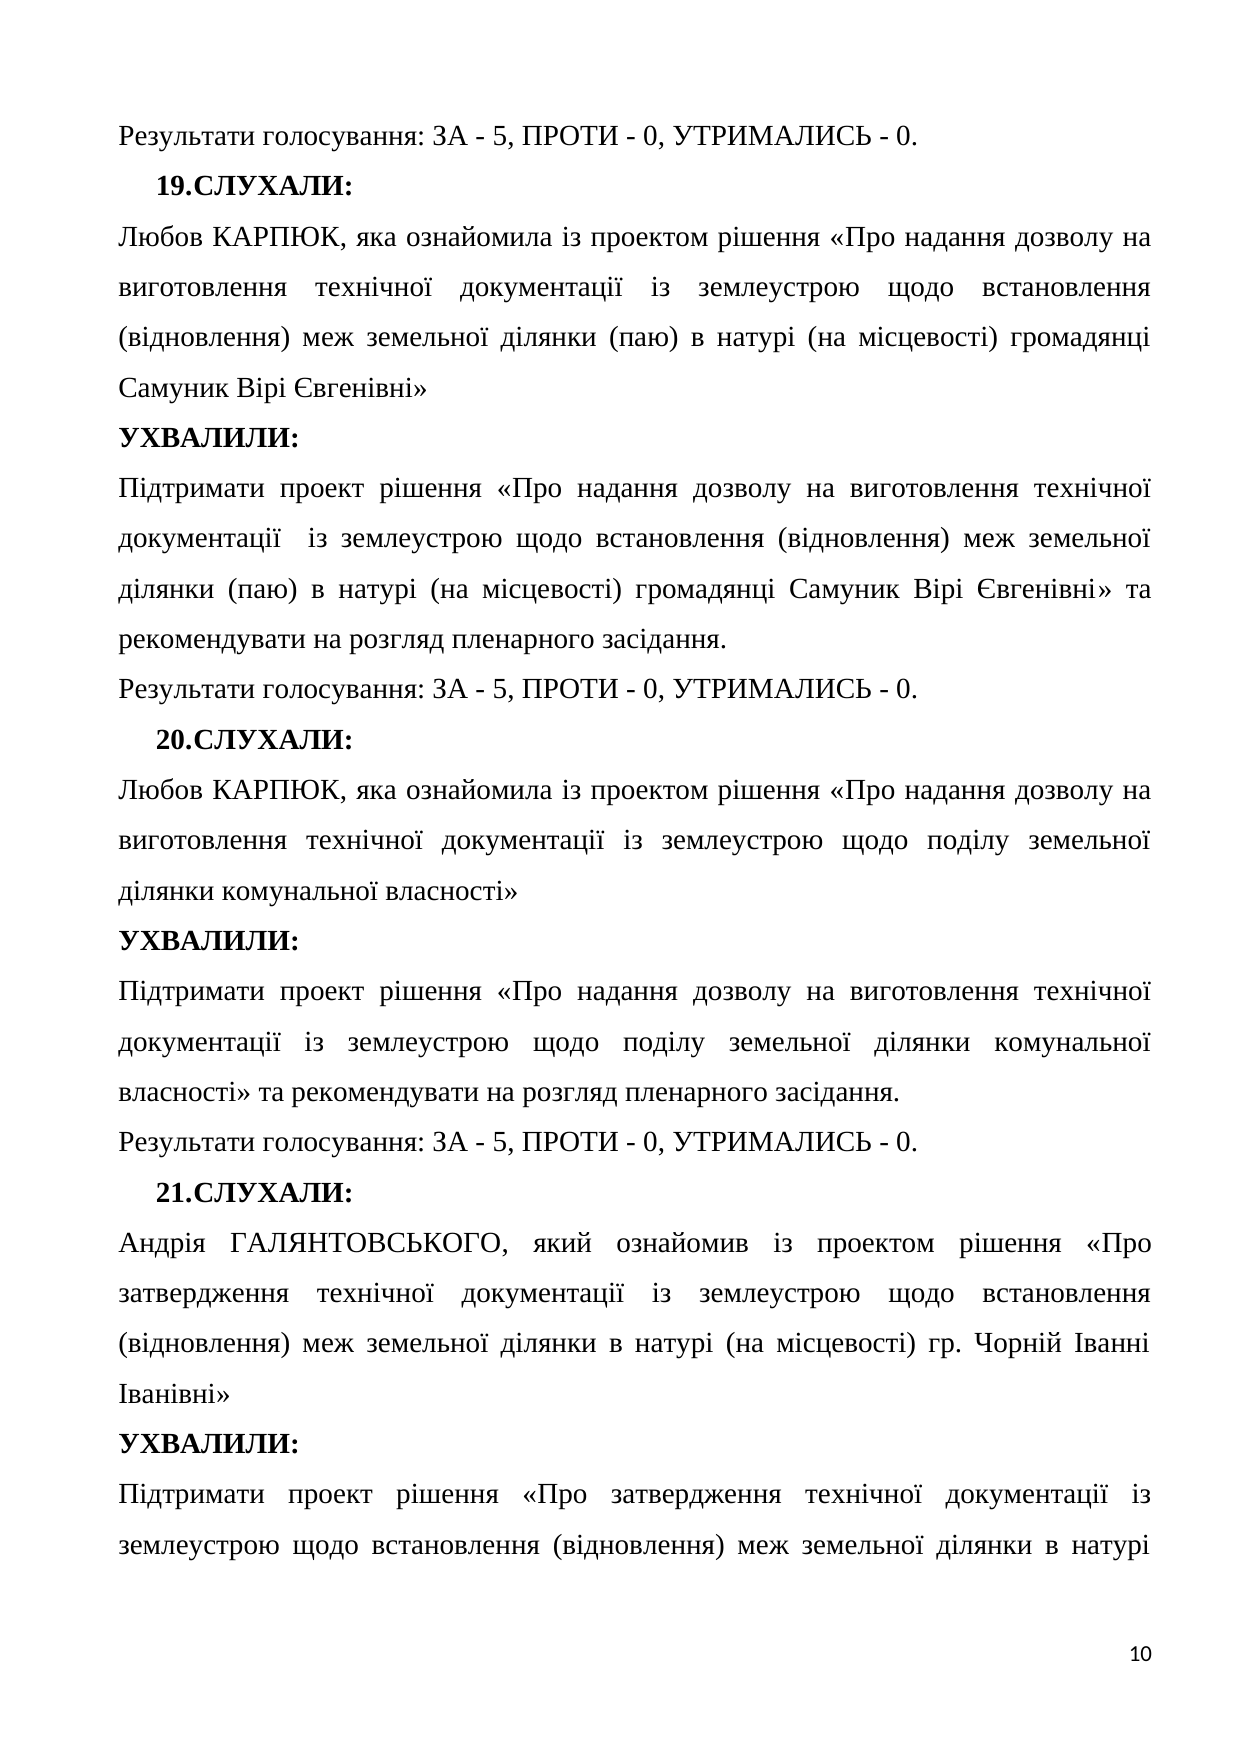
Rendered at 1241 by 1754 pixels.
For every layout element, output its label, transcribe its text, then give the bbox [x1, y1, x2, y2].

text Підтримати проект рішення «Про надання дозволу на виготовлення технічної документації із землеустрою щодо поділу земельної ділянки комунальної власності» та рекомендувати на розгляд пленарного засідання. [118, 973, 1152, 1108]
text Любов КАРПЮК, яка ознайомила із проектом рішення «Про надання дозволу на виготовлення технічної документації із землеустрою щодо встановлення (відновлення) меж земельної ділянки (паю) в натурі (на місцевості) громадянці Самуник Вірі Євгенівні» [118, 219, 1152, 403]
text УХВАЛИЛИ: [118, 420, 1152, 453]
text Андрія ГАЛЯНТОВСЬКОГО, який ознайомив із проектом рішення «Про затвердження технічної документації із землеустрою щодо встановлення (відновлення) меж земельної ділянки в натурі (на місцевості) гр. Чорній Іванні Іванівні» [118, 1225, 1152, 1409]
text Підтримати проект рішення «Про надання дозволу на виготовлення технічної документації із землеустрою щодо встановлення (відновлення) меж земельної ділянки (паю) в натурі (на місцевості) громадянці Самуник Вірі Євгенівні» та рекомендувати на розгляд пленарного засідання. [118, 470, 1152, 655]
text УХВАЛИЛИ: [118, 1426, 1152, 1460]
text Результати голосування: ЗА - 5, ПРОТИ - 0, УТРИМАЛИСЬ - 0. [118, 118, 1152, 152]
list СЛУХАЛИ: [156, 168, 1152, 202]
list СЛУХАЛИ: [156, 722, 1152, 755]
text Любов КАРПЮК, яка ознайомила із проектом рішення «Про надання дозволу на виготовлення технічної документації із землеустрою щодо поділу земельної ділянки комунальної власності» [118, 772, 1152, 906]
text Результати голосування: ЗА - 5, ПРОТИ - 0, УТРИМАЛИСЬ - 0. [118, 1124, 1152, 1158]
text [118, 1477, 1152, 1560]
text УХВАЛИЛИ: [118, 923, 1152, 957]
list СЛУХАЛИ: [156, 1175, 1152, 1208]
text Результати голосування: ЗА - 5, ПРОТИ - 0, УТРИМАЛИСЬ - 0. [118, 672, 1152, 705]
